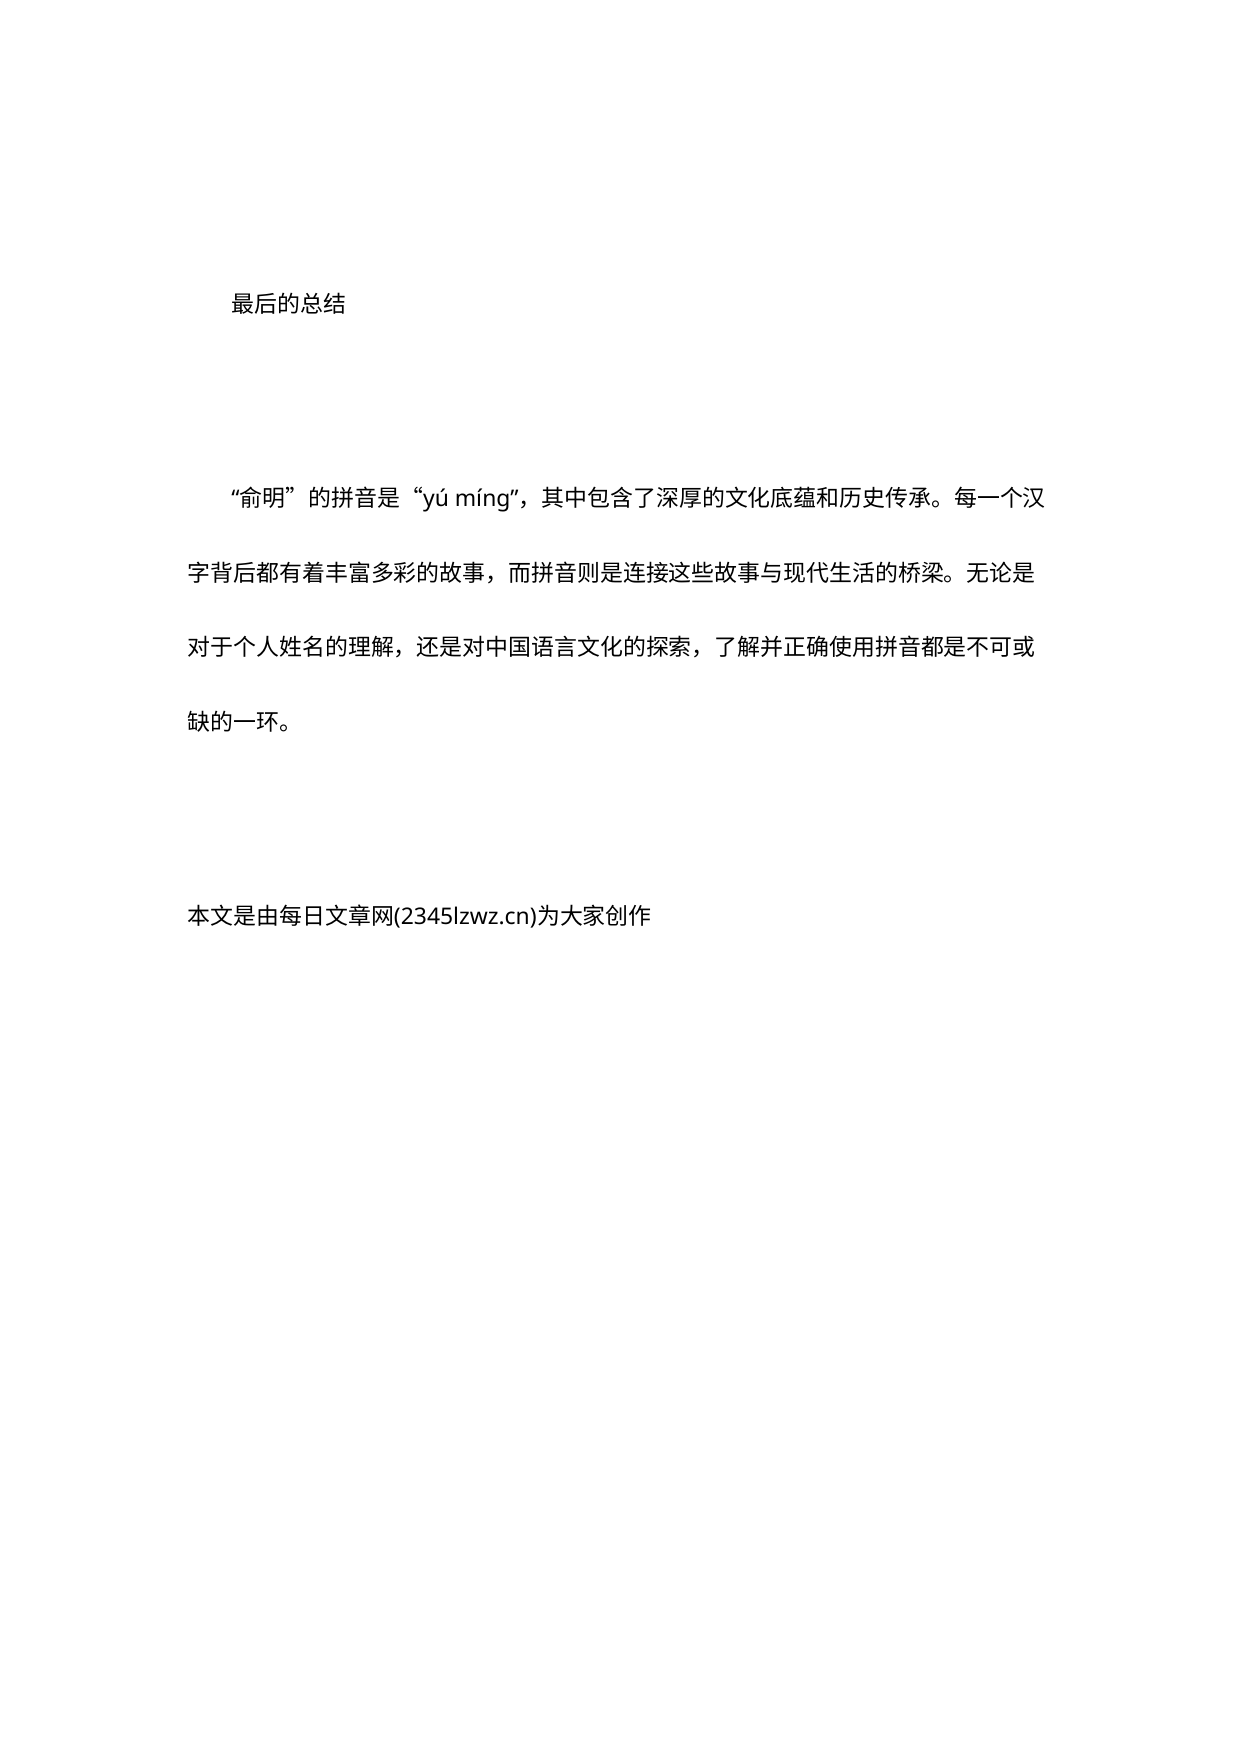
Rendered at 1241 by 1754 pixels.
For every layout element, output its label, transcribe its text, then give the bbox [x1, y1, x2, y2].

text “俞明”的拼音是“yú míng”，其中包含了深厚的文化底蕴和历史传承。每一个汉字背后都有着丰富多彩的故事，而拼音则是连接这些故事与现代生活的桥梁。无论是对于个人姓名的理解，还是对中国语言文化的探索，了解并正确使用拼音都是不可或缺的一环。 [187, 464, 1053, 753]
text 本文是由每日文章网(2345lzwz.cn)为大家创作 [187, 882, 1053, 947]
text 最后的总结 [187, 270, 1053, 335]
